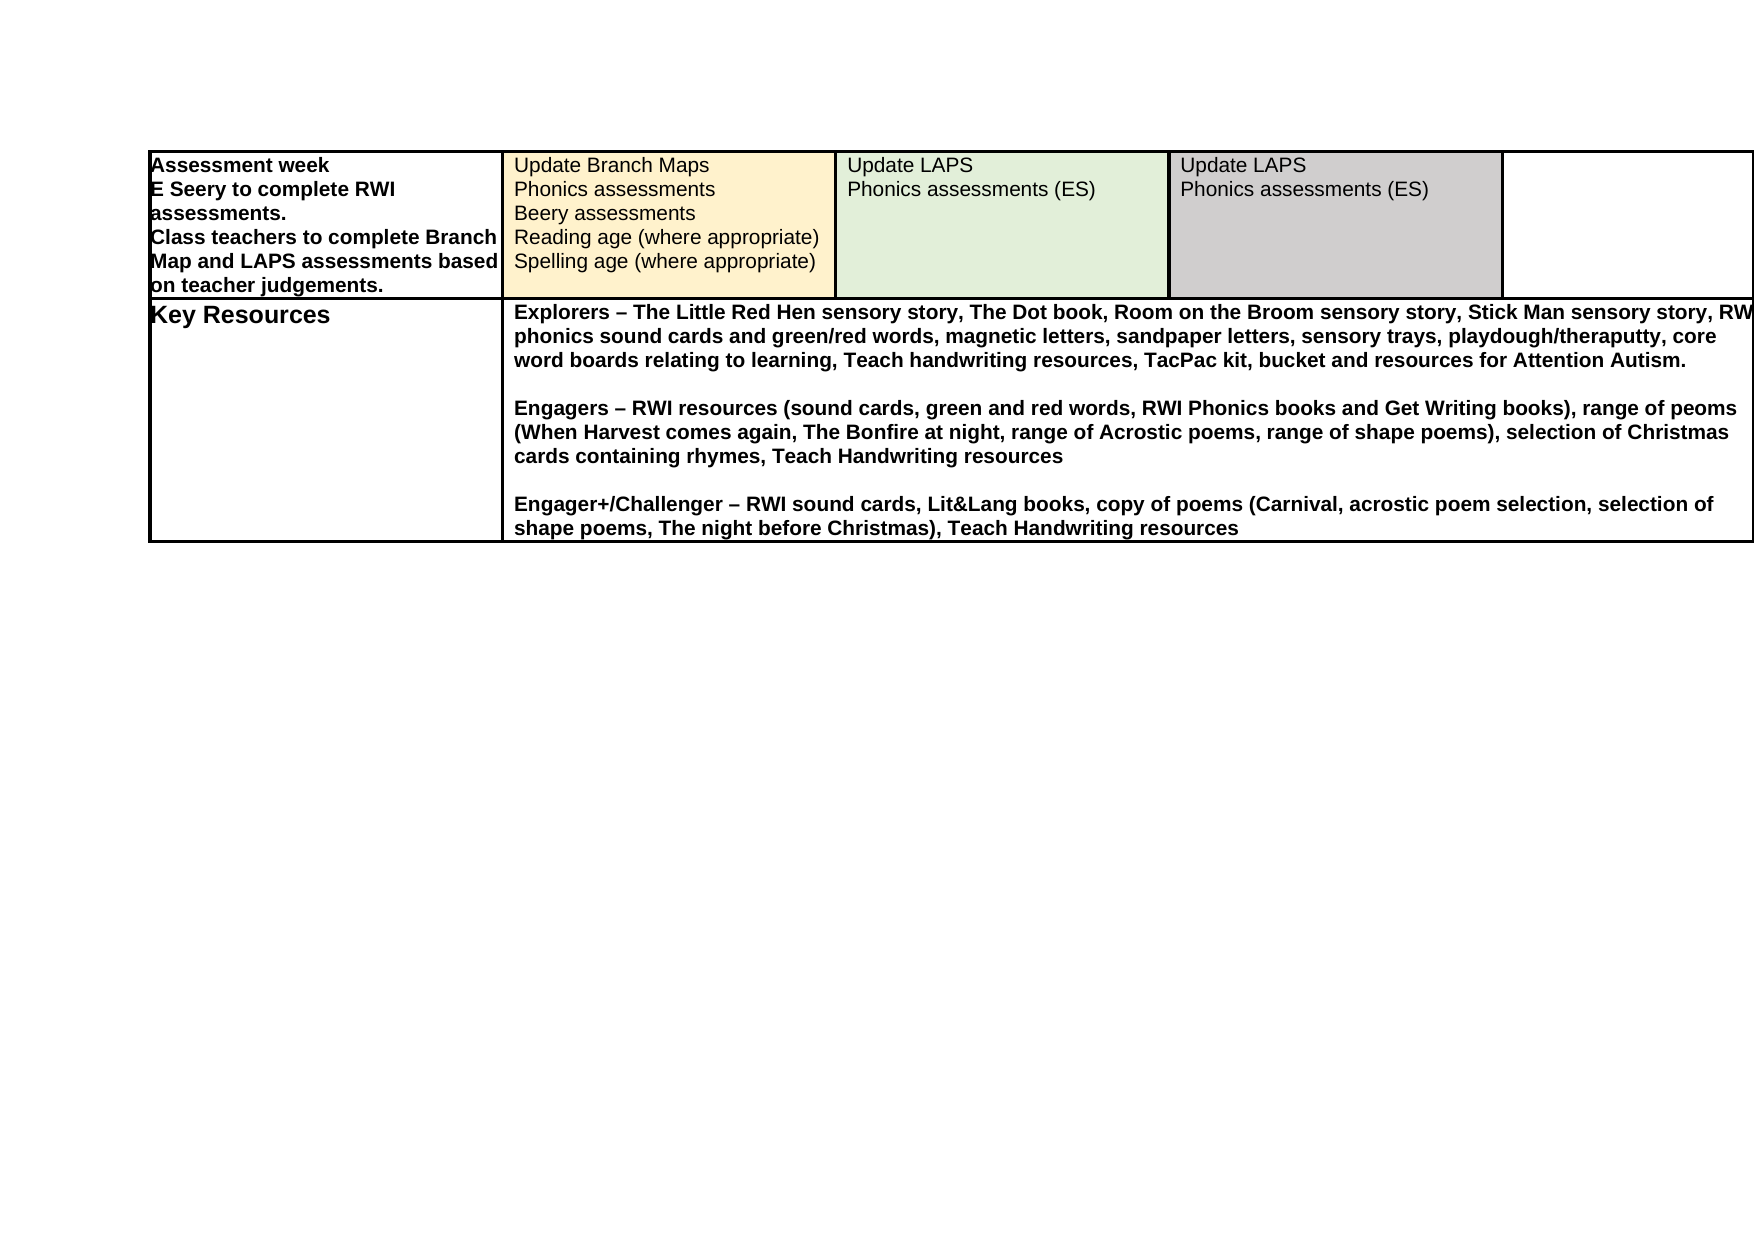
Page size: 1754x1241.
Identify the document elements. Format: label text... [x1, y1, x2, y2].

table_cell Assessment week E Seery to complete RWI assessments. Class teachers to complete Branch Map and LAPS assessments based on teacher judgements. [152, 153, 501, 297]
table_cell Update Branch Maps Phonics assessments Beery assessments Reading age (where appropriate) Spelling age (where appropriate) [504, 153, 834, 297]
table_cell Update LAPS Phonics assessments (ES) [837, 153, 1167, 297]
table_cell Update LAPS Phonics assessments (ES) [1171, 153, 1501, 297]
table_cell Key Resources [152, 300, 501, 539]
table_cell Explorers – The Little Red Hen sensory story, The Dot book, Room on the Broom sensory story, Stick Man sensory story, RWI phonics sound cards and green/red words, magnetic letters, sandpaper letters, sensory trays, playdough/theraputty, core word boards relating to learning, Teach handwriting resources, TacPac kit, bucket and resources for Attention Autism. Engagers – RWI resources (sound cards, green and red words, RWI Phonics books and Get Writing books), range of peoms (When Harvest comes again, The Bonfire at night, range of Acrostic poems, range of shape poems), selection of Christmas cards containing rhymes, Teach Handwriting resources Engager+/Challenger – RWI sound cards, Lit&Lang books, copy of poems (Carnival, acrostic poem selection, selection of shape poems, The night before Christmas), Teach Handwriting resources [504, 300, 1752, 539]
table_cell [1504, 153, 1752, 297]
